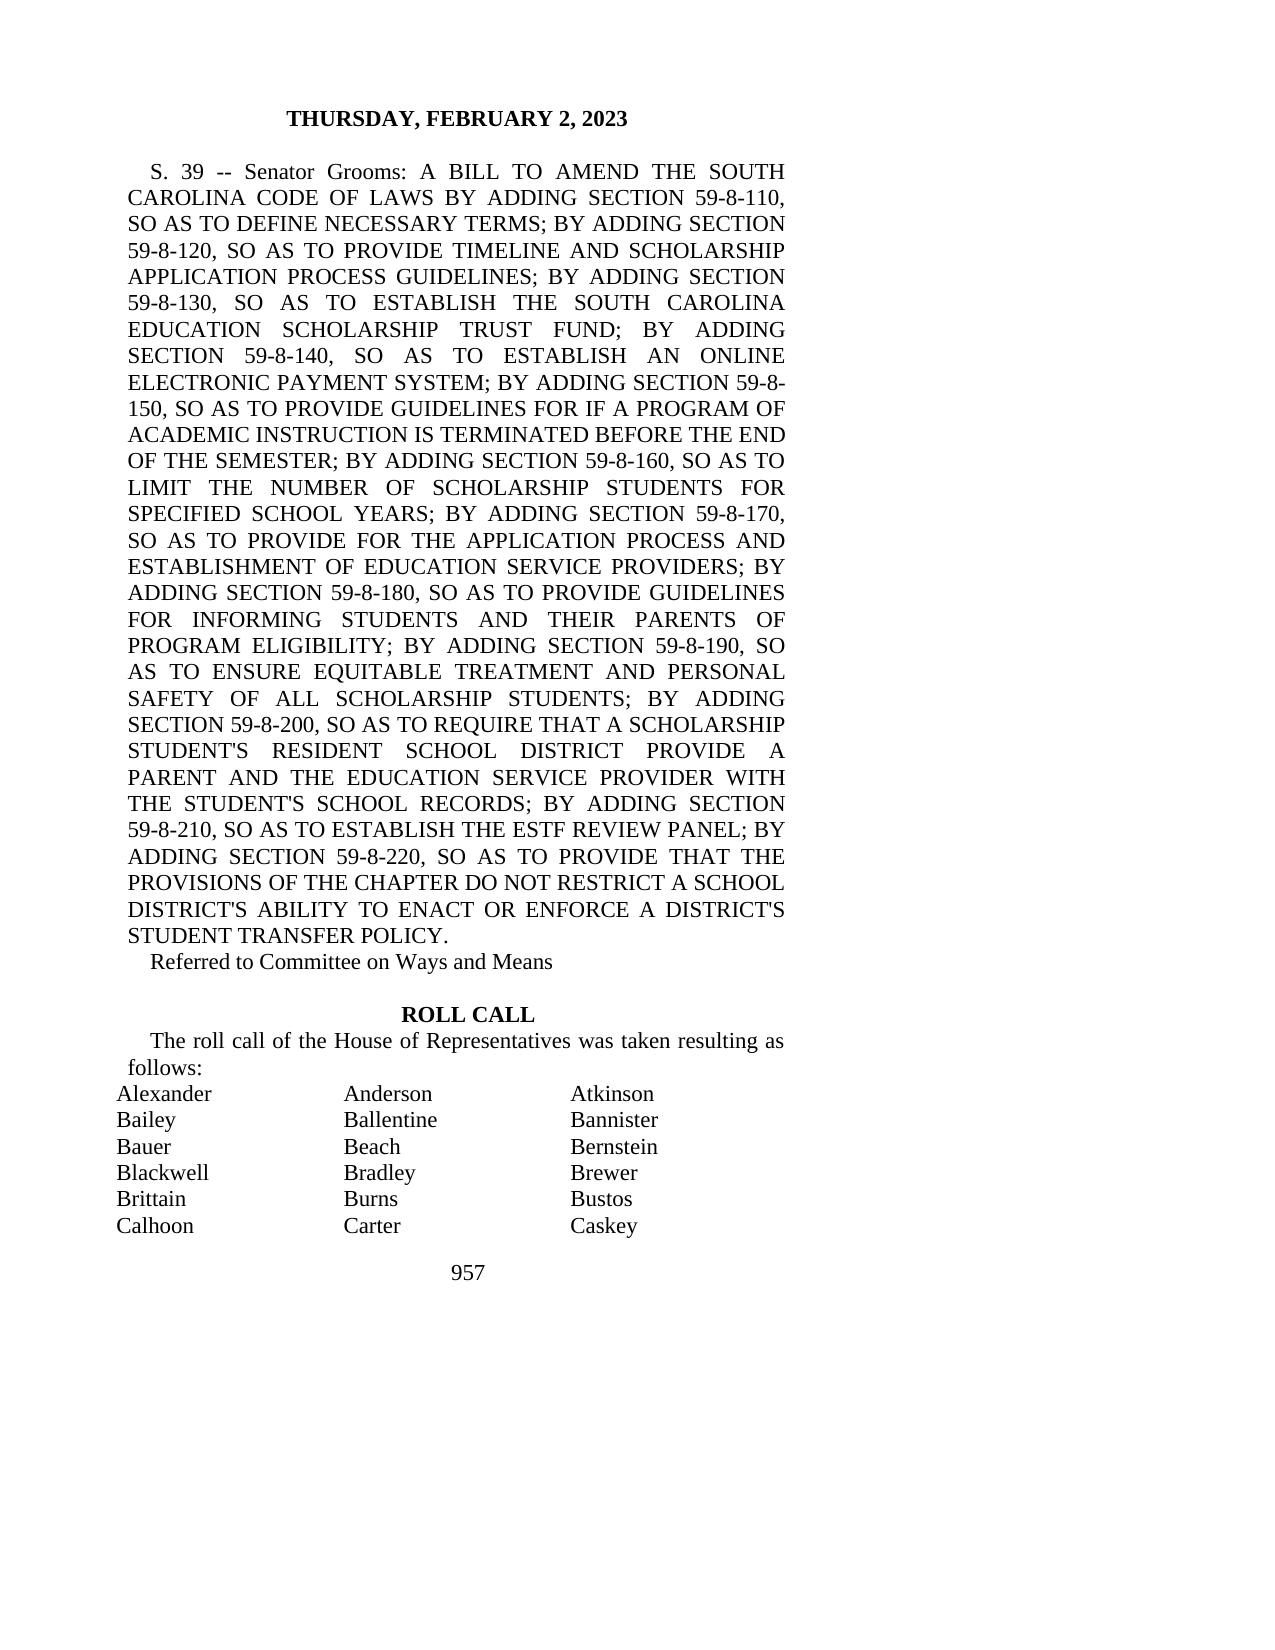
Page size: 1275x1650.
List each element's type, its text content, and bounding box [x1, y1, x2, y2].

table_cell Calhoon [105, 1212, 332, 1238]
table_cell Bernstein [559, 1133, 786, 1159]
table_cell Brewer [559, 1159, 786, 1186]
table_cell Bustos [559, 1186, 786, 1212]
table_cell Beach [332, 1133, 559, 1159]
table_cell Ballentine [332, 1106, 559, 1133]
text The roll call of the House of Representatives was taken resulting as follows: [127, 1027, 786, 1080]
table_cell Bradley [332, 1159, 559, 1186]
table_cell Bannister [559, 1106, 786, 1133]
table_cell Blackwell [105, 1159, 332, 1186]
table_cell Bailey [105, 1106, 332, 1133]
text S. 39 -- Senator Grooms: A BILL TO AMEND THE SOUTH CAROLINA CODE OF LAWS BY ADDING SECTION 59-8-110, SO AS TO DEFINE NECESSARY TERMS; BY ADDING SECTION 59-8-120, SO AS TO PROVIDE TIMELINE AND SCHOLARSHIP APPLICATION PROCESS GUIDELINES; BY ADDING SECTION 59-8-130, SO AS TO ESTABLISH THE SOUTH CAROLINA EDUCATION SCHOLARSHIP TRUST FUND; BY ADDING SECTION 59-8-140, SO AS TO ESTABLISH AN ONLINE ELECTRONIC PAYMENT SYSTEM; BY ADDING SECTION 59-8-150, SO AS TO PROVIDE GUIDELINES FOR IF A PROGRAM OF ACADEMIC INSTRUCTION IS TERMINATED BEFORE THE END OF THE SEMESTER; BY ADDING SECTION 59-8-160, SO AS TO LIMIT THE NUMBER OF SCHOLARSHIP STUDENTS FOR SPECIFIED SCHOOL YEARS; BY ADDING SECTION 59-8-170, SO AS TO PROVIDE FOR THE APPLICATION PROCESS AND ESTABLISHMENT OF EDUCATION SERVICE PROVIDERS; BY ADDING SECTION 59-8-180, SO AS TO PROVIDE GUIDELINES FOR INFORMING STUDENTS AND THEIR PARENTS OF PROGRAM ELIGIBILITY; BY ADDING SECTION 59-8-190, SO AS TO ENSURE EQUITABLE TREATMENT AND PERSONAL SAFETY OF ALL SCHOLARSHIP STUDENTS; BY ADDING SECTION 59-8-200, SO AS TO REQUIRE THAT A SCHOLARSHIP STUDENT'S RESIDENT SCHOOL DISTRICT PROVIDE A PARENT AND THE EDUCATION SERVICE PROVIDER WITH THE STUDENT'S SCHOOL RECORDS; BY ADDING SECTION 59-8-210, SO AS TO ESTABLISH THE ESTF REVIEW PANEL; BY ADDING SECTION 59-8-220, SO AS TO PROVIDE THAT THE PROVISIONS OF THE CHAPTER DO NOT RESTRICT A SCHOOL DISTRICT'S ABILITY TO ENACT OR ENFORCE A DISTRICT'S STUDENT TRANSFER POLICY. [127, 158, 786, 948]
table_header Anderson [332, 1080, 559, 1106]
table_cell Caskey [559, 1212, 786, 1238]
table_cell Carter [332, 1212, 559, 1238]
text Referred to Committee on Ways and Means [127, 948, 786, 975]
text ROLL CALL [127, 1001, 786, 1027]
table_cell Brittain [105, 1186, 332, 1212]
table_header Alexander [105, 1080, 332, 1106]
table_cell Burns [332, 1186, 559, 1212]
table_cell Bauer [105, 1133, 332, 1159]
table_header Atkinson [559, 1080, 786, 1106]
